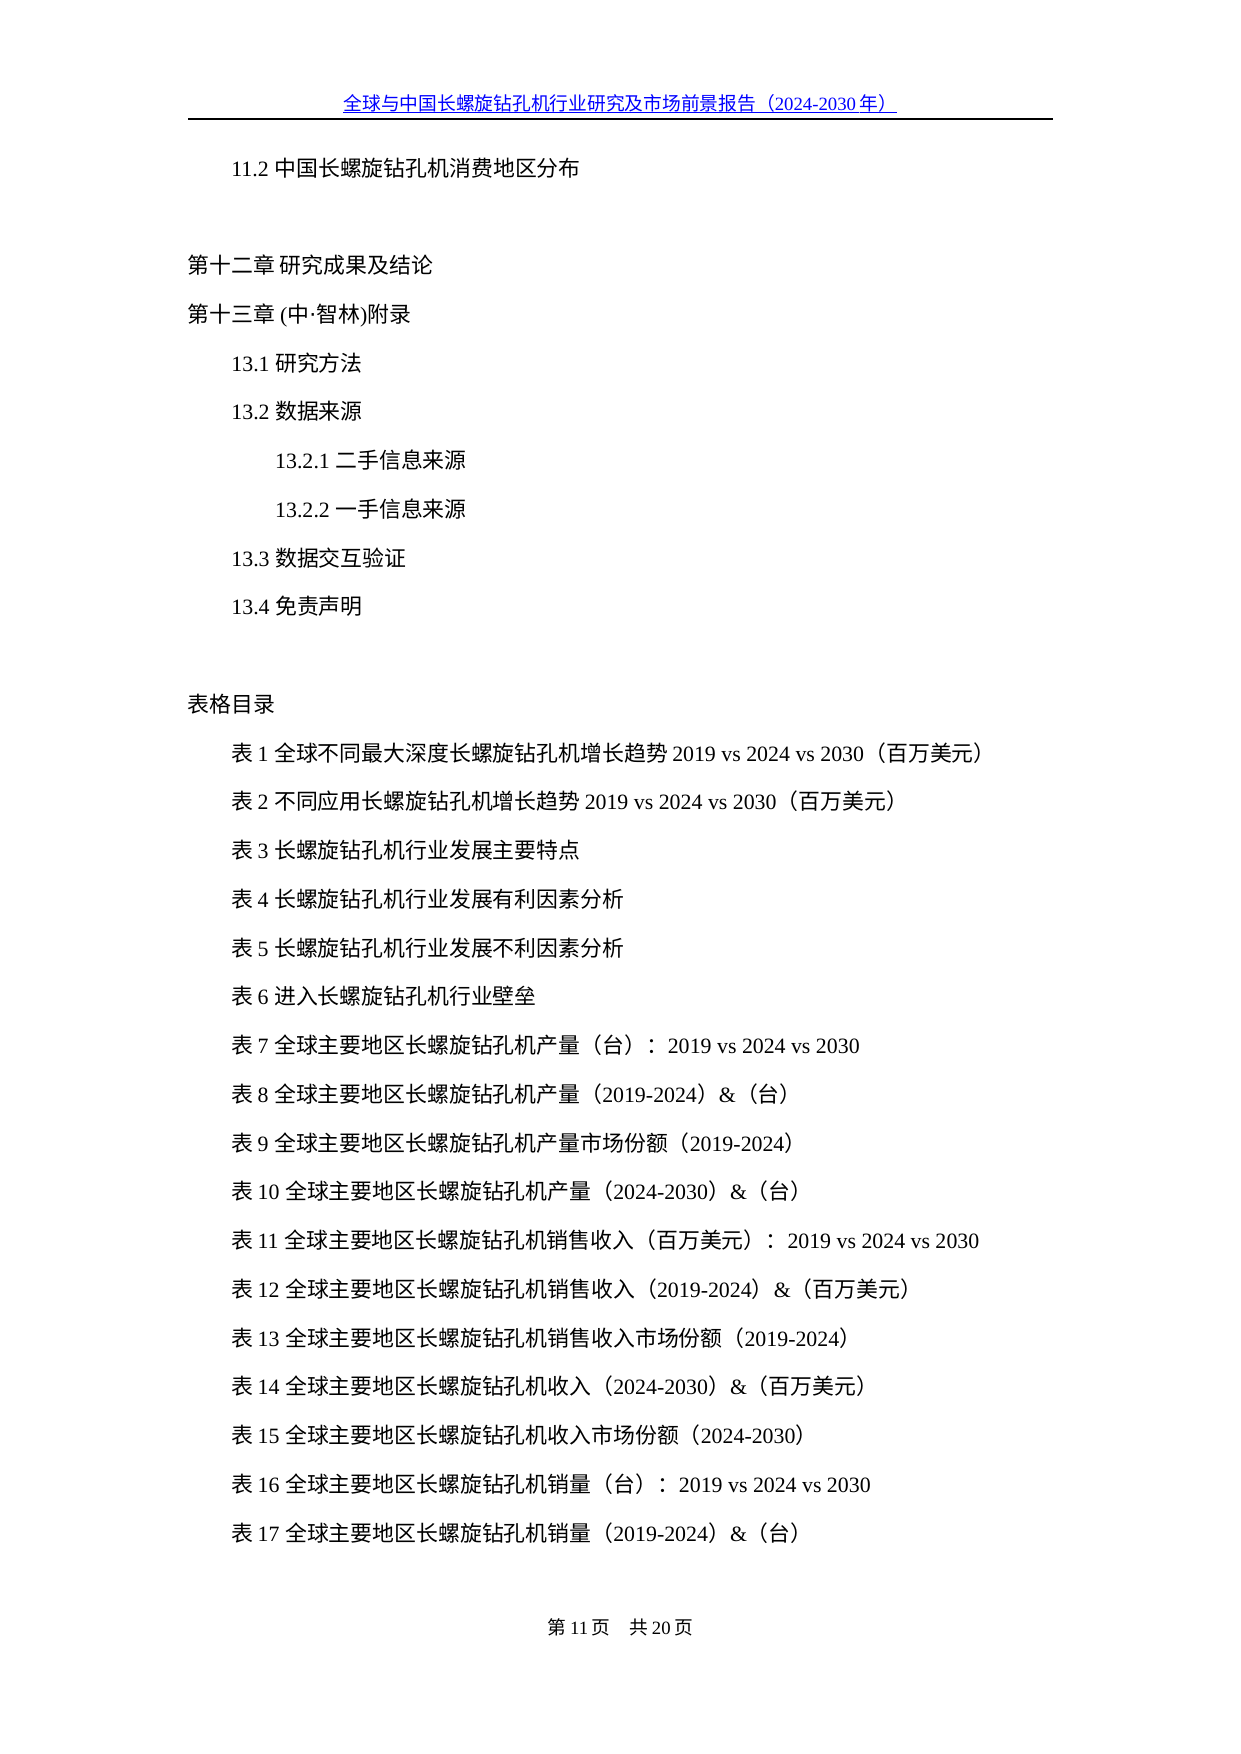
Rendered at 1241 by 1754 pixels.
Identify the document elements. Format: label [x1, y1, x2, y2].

text [187, 150, 1053, 1548]
